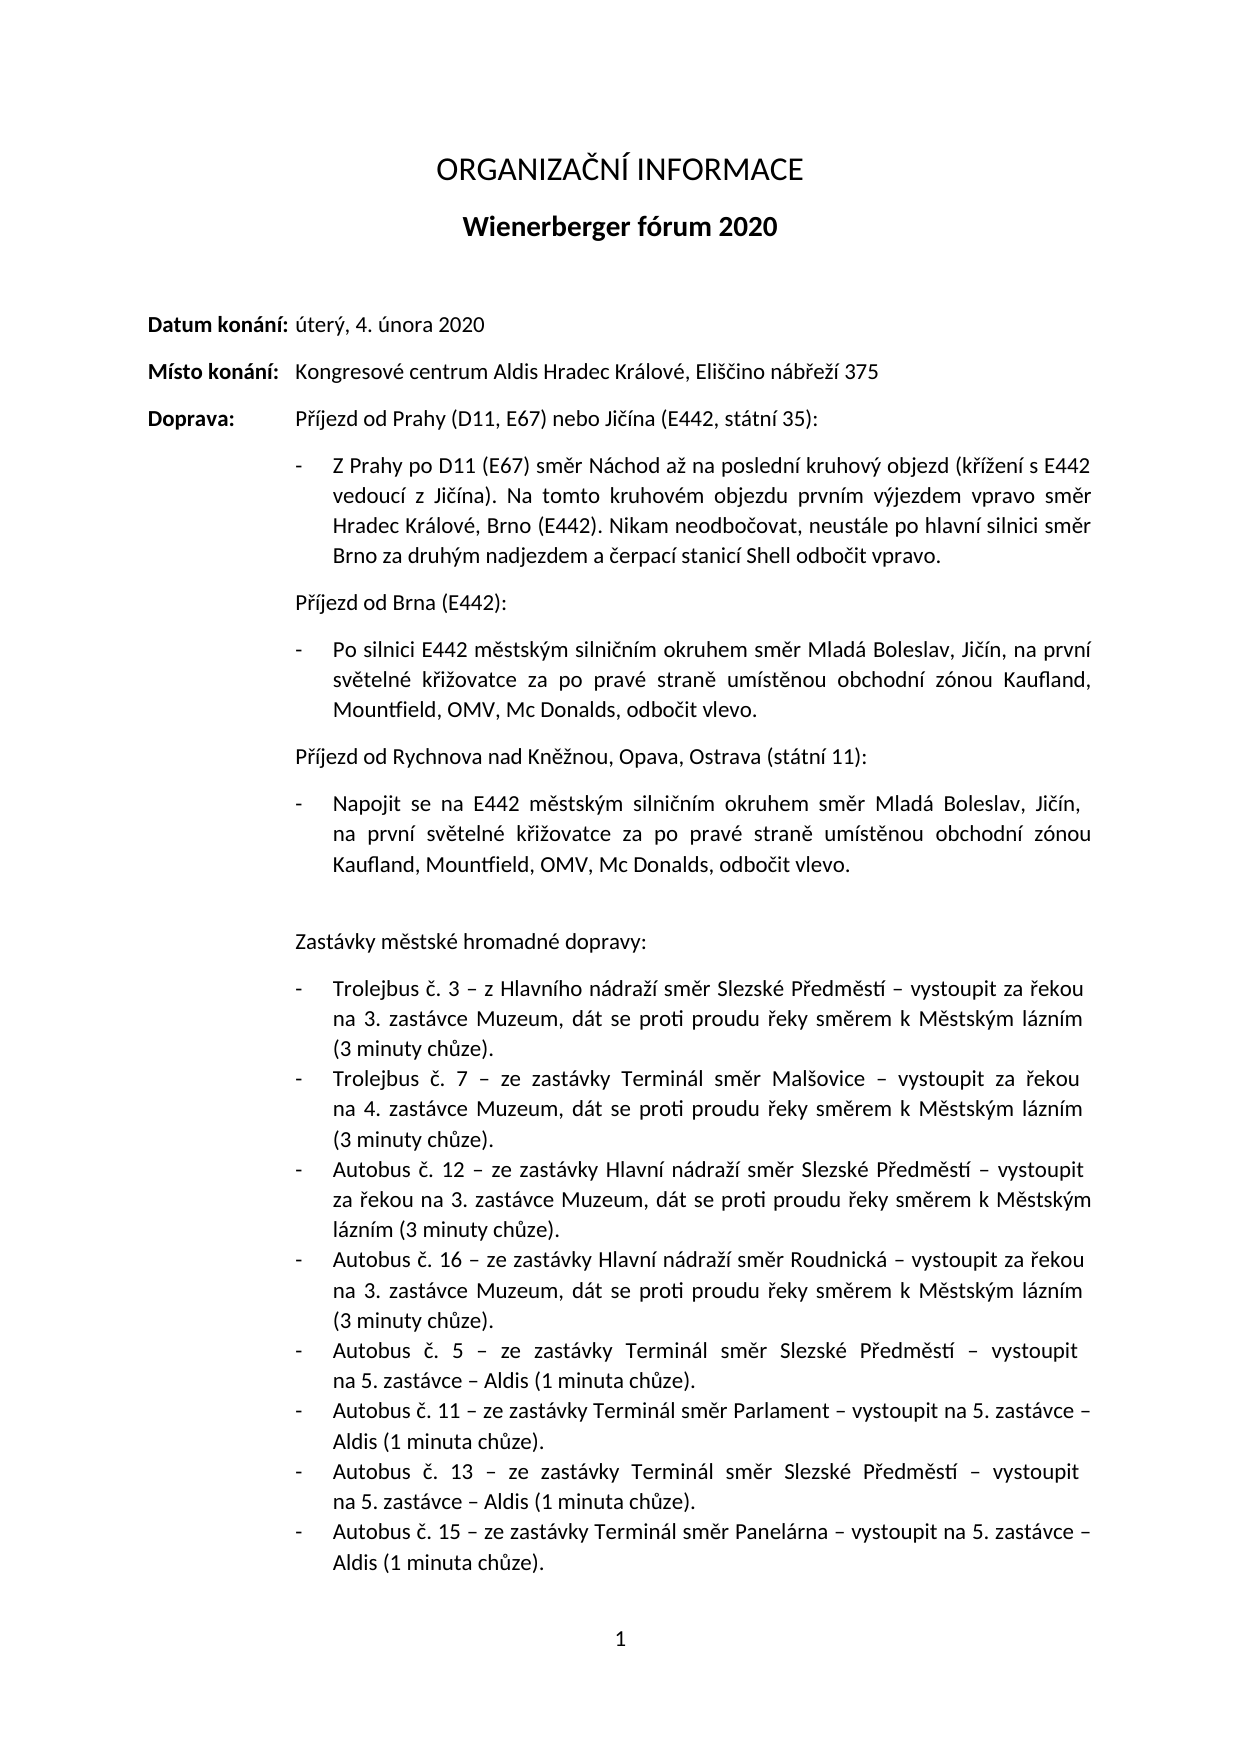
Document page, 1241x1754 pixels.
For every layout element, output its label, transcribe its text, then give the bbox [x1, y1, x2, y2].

text Místo konání: Kongresové centrum Aldis Hradec Králové, Eliščino nábřeží 375 [148, 357, 1093, 385]
list Trolejbus č. 7 – ze zastávky Terminál směr Malšovice – vystoupit za řekou na 4. zastávce Muzeum, dát se proti proudu řeky směrem k Městským lázním (3 minuty chůze). [295, 1064, 1093, 1153]
list Napojit se na E442 městským silničním okruhem směr Mladá Boleslav, Jičín, na první světelné křižovatce za po pravé straně umístěnou obchodní zónou Kaufland, Mountfield, OMV, Mc Donalds, odbočit vlevo. [295, 789, 1093, 878]
list Autobus č. 11 – ze zastávky Terminál směr Parlament – vystoupit na 5. zastávce – Aldis (1 minuta chůze). [295, 1397, 1093, 1455]
list Autobus č. 16 – ze zastávky Hlavní nádraží směr Roudnická – vystoupit za řekou na 3. zastávce Muzeum, dát se proti proudu řeky směrem k Městským lázním (3 minuty chůze). [295, 1246, 1093, 1334]
text Příjezd od Rychnova nad Kněžnou, Opava, Ostrava (státní 11): [221, 742, 1093, 771]
list Autobus č. 13 – ze zastávky Terminál směr Slezské Předměstí – vystoupit na 5. zastávce – Aldis (1 minuta chůze). [295, 1457, 1093, 1515]
list Autobus č. 5 – ze zastávky Terminál směr Slezské Předměstí – vystoupit na 5. zastávce – Aldis (1 minuta chůze). [295, 1336, 1093, 1394]
text Zastávky městské hromadné dopravy: [221, 927, 1093, 955]
list Autobus č. 12 – ze zastávky Hlavní nádraží směr Slezské Předměstí – vystoupit za řekou na 3. zastávce Muzeum, dát se proti proudu řeky směrem k Městským lázním (3 minuty chůze). [295, 1155, 1093, 1243]
list Po silnici E442 městským silničním okruhem směr Mladá Boleslav, Jičín, na první světelné křižovatce za po pravé straně umístěnou obchodní zónou Kaufland, Mountfield, OMV, Mc Donalds, odbočit vlevo. [295, 635, 1093, 724]
text Doprava: Příjezd od Prahy (D11, E67) nebo Jičína (E442, státní 35): [148, 404, 1093, 432]
text Datum konání: úterý, 4. února 2020 [148, 310, 1093, 338]
text ORGANIZAČNÍ INFORMACE [148, 148, 1093, 188]
list Trolejbus č. 3 – z Hlavního nádraží směr Slezské Předměstí – vystoupit za řekou na 3. zastávce Muzeum, dát se proti proudu řeky směrem k Městským lázním (3 minuty chůze). [295, 974, 1093, 1062]
text Příjezd od Brna (E442): [221, 588, 1093, 616]
text Wienerberger fórum 2020 [148, 208, 1093, 244]
list Z Prahy po D11 (E67) směr Náchod až na poslední kruhový objezd (křížení s E442 vedoucí z Jičína). Na tomto kruhovém objezdu prvním výjezdem vpravo směr Hradec Králové, Brno (E442). Nikam neodbočovat, neustále po hlavní silnici směr Brno za druhým nadjezdem a čerpací stanicí Shell odbočit vpravo. [295, 451, 1093, 569]
list Autobus č. 15 – ze zastávky Terminál směr Panelárna – vystoupit na 5. zastávce – Aldis (1 minuta chůze). [295, 1517, 1093, 1576]
